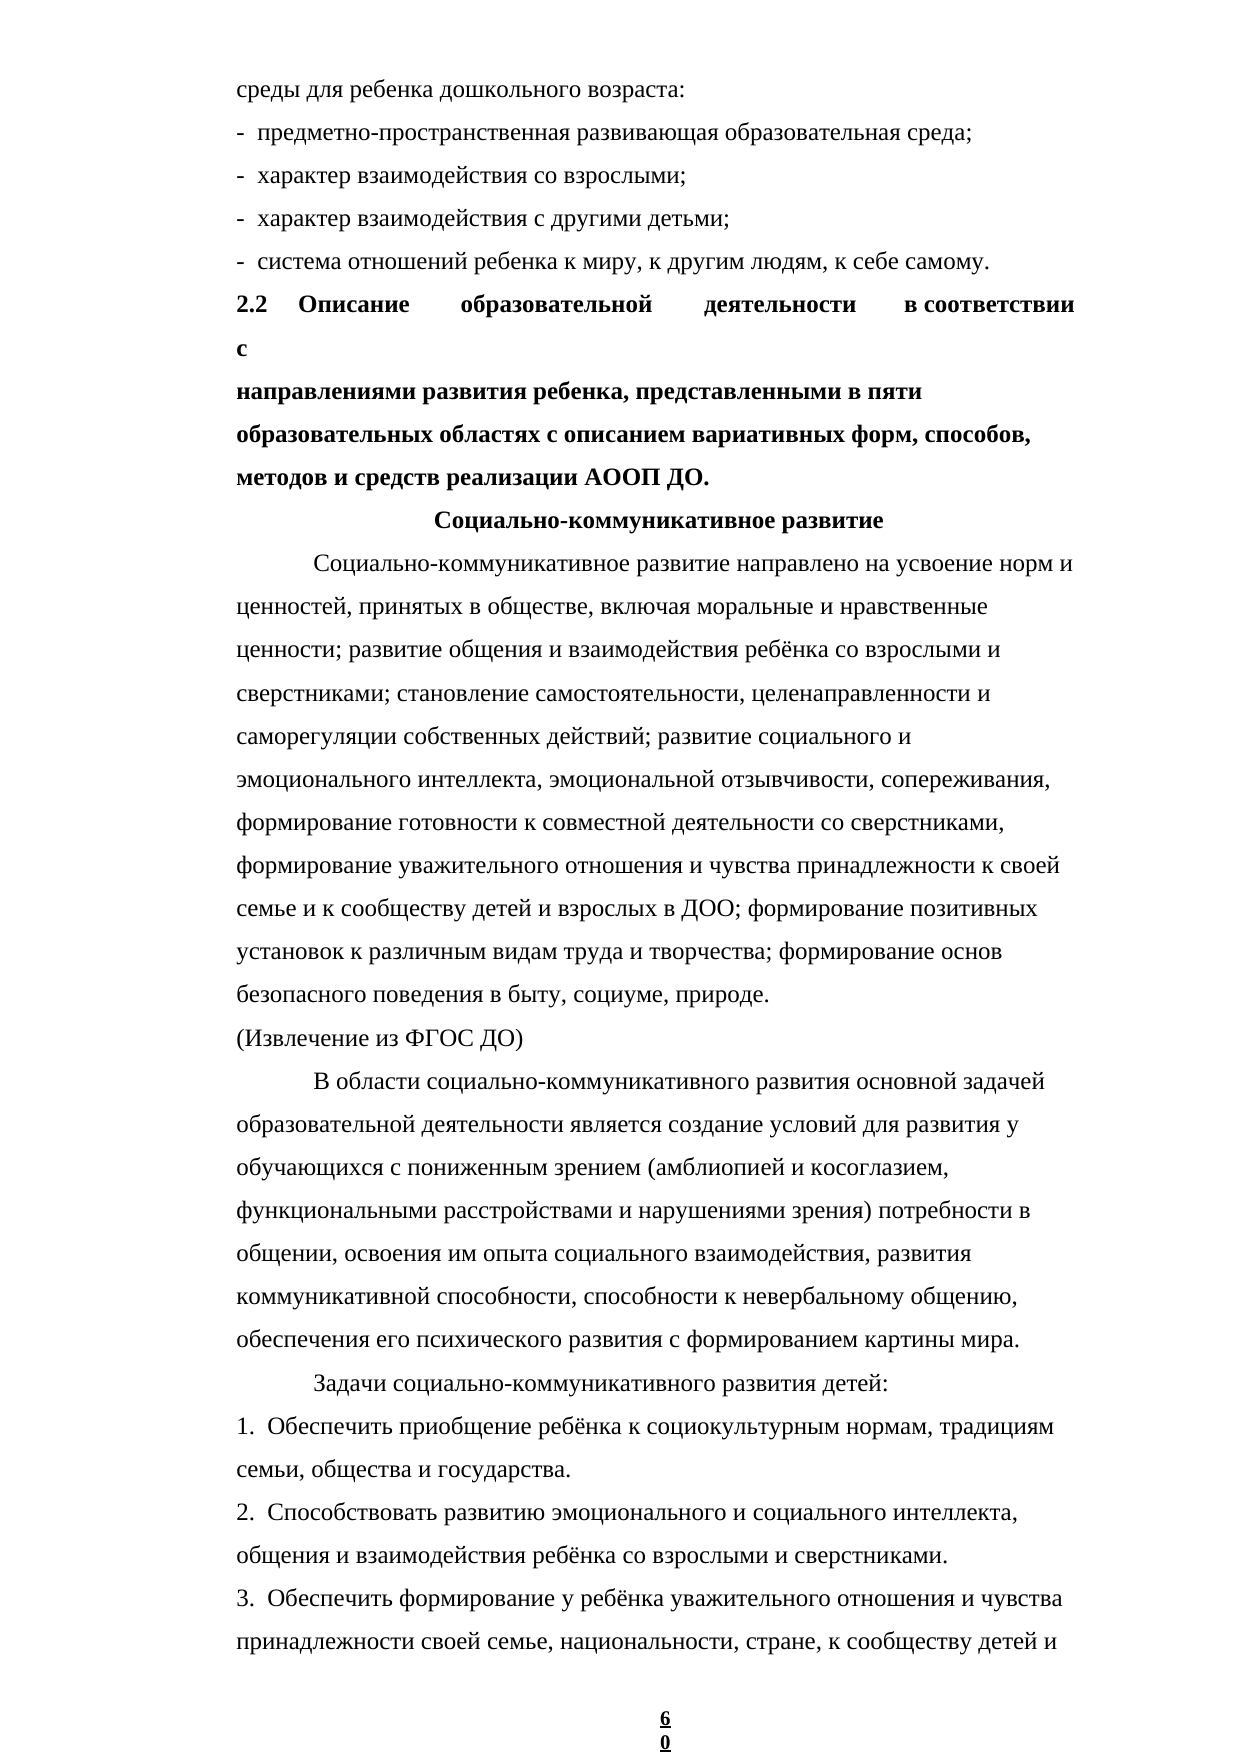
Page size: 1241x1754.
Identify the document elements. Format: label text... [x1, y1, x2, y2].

text Задачи социально-коммуникативного развития детей: [236, 1368, 1082, 1396]
list Описание образовательной деятельности в соответствии с [236, 289, 1082, 361]
list Способствовать развитию эмоционального и социального интеллекта, общения и взаимодействия ребёнка со взрослыми и сверстниками. [236, 1497, 1082, 1569]
list система отношений ребенка к миру, к другим людям, к себе самому. [236, 246, 1082, 275]
text направлениями развития ребенка, представленными в пяти образовательных областях с описанием вариативных форм, способов, методов и средств реализации АООП ДО. [236, 376, 1054, 491]
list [236, 1583, 1082, 1655]
list характер взаимодействия с другими детьми; [236, 203, 1082, 232]
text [236, 74, 1082, 103]
text Социально-коммуникативное развитие направлено на усвоение норм и ценностей, принятых в обществе, включая моральные и нравственные ценности; развитие общения и взаимодействия ребёнка со взрослыми и сверстниками; становление самостоятельности, целенаправленности и саморегуляции собственных действий; развитие социального и эмоционального интеллекта, эмоциональной отзывчивости, сопереживания, формирование готовности к совместной деятельности со сверстниками, формирование уважительного отношения и чувства принадлежности к своей семье и к сообществу детей и взрослых в ДОО; формирование позитивных установок к различным видам труда и творчества; формирование основ безопасного поведения в быту, социуме, природе. [236, 548, 1082, 1008]
text Социально-коммуникативное развитие [236, 505, 1082, 534]
text В области социально-коммуникативного развития основной задачей образовательной деятельности является создание условий для развития у обучающихся с пониженным зрением (амблиопией и косоглазием, функциональными расстройствами и нарушениями зрения) потребности в общении, освоения им опыта социального взаимодействия, развития коммуникативной способности, способности к невербальному общению, обеспечения его психического развития с формированием картины мира. [236, 1066, 1082, 1353]
text (Извлечение из ФГОС ДО) [236, 1023, 1082, 1051]
list предметно-пространственная развивающая образовательная среда; [236, 117, 1082, 146]
list характер взаимодействия со взрослыми; [236, 160, 1082, 189]
list Обеспечить приобщение ребёнка к социокультурным нормам, традициям семьи, общества и государства. [236, 1411, 1082, 1483]
